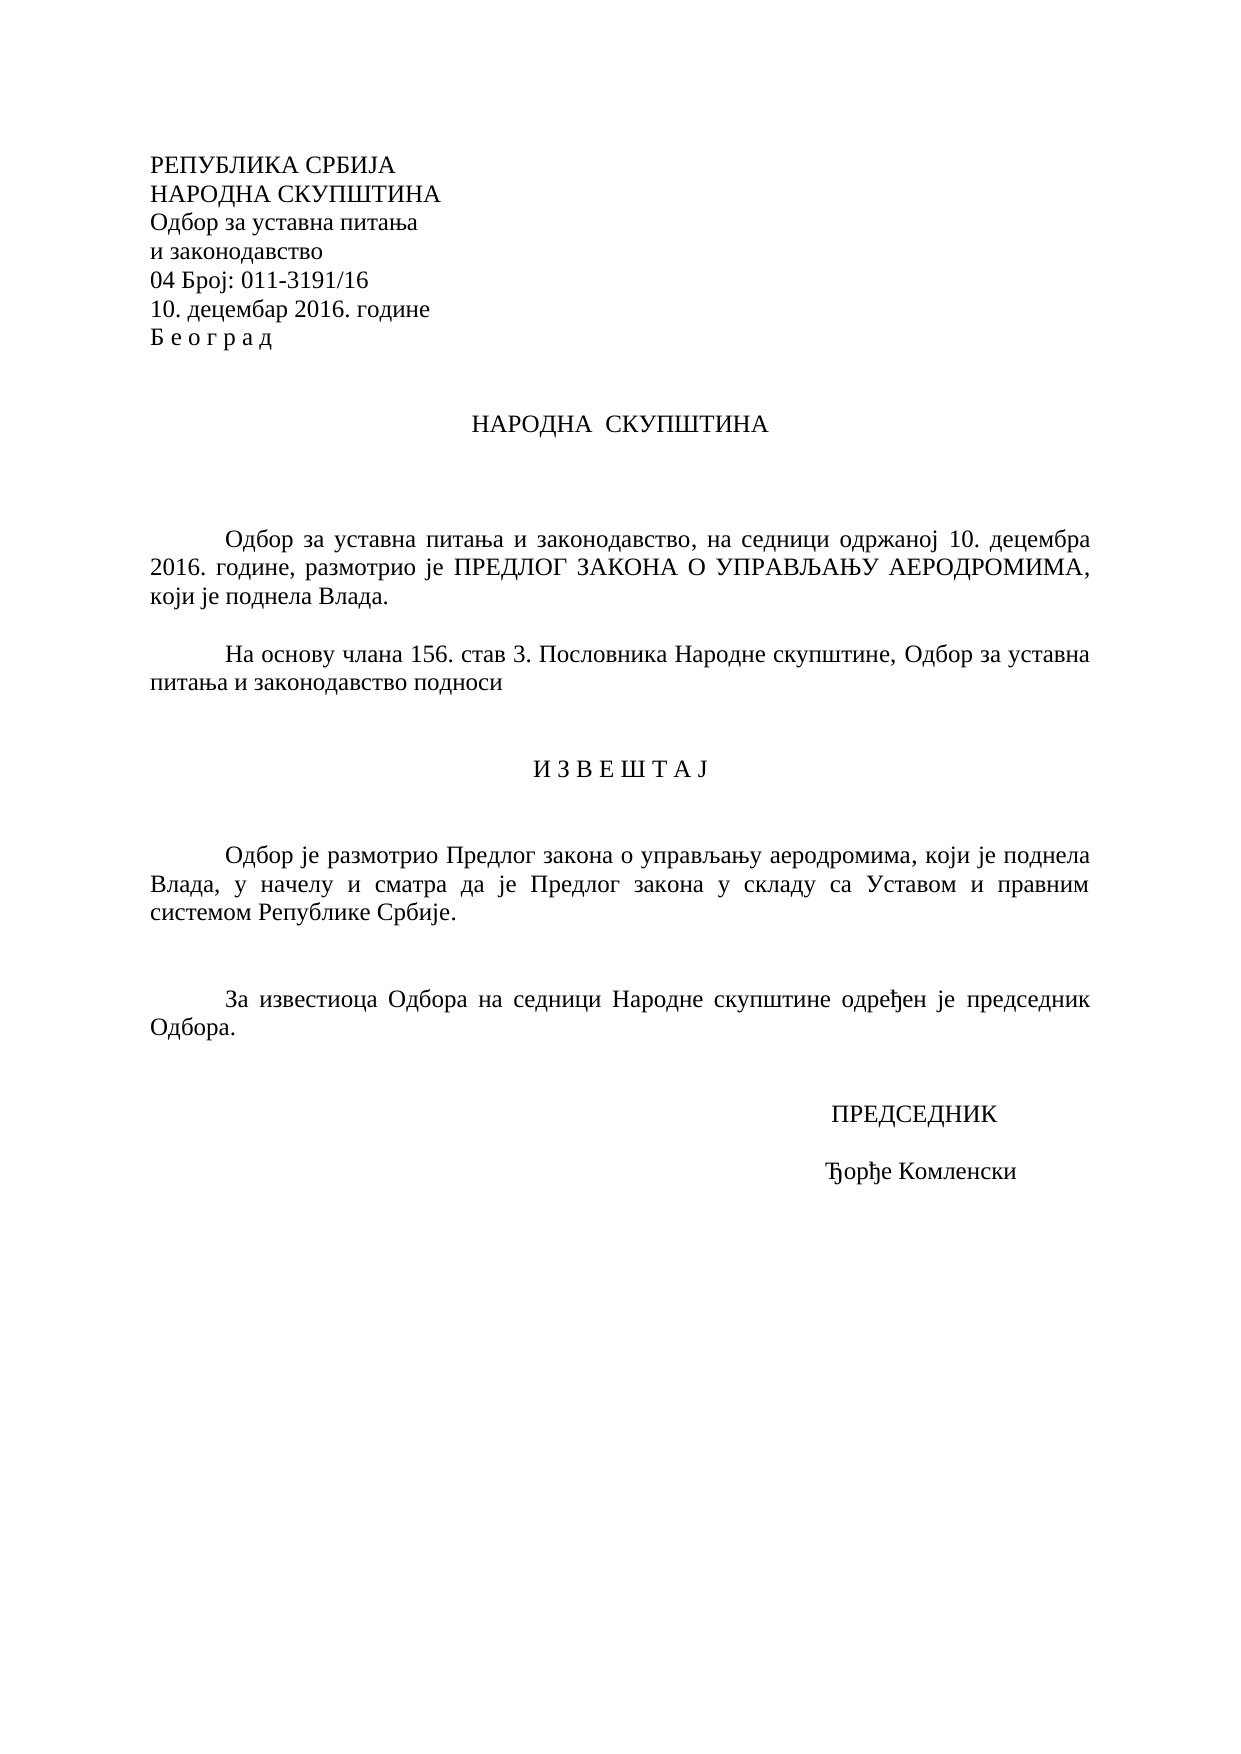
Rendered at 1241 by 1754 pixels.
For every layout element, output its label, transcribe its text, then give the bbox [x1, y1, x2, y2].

text И З В Е Ш Т А Ј [150, 754, 1090, 782]
text и законодавство [150, 236, 1090, 265]
text ПРЕДСЕДНИК [150, 1099, 1090, 1127]
text НАРОДНА СКУПШТИНА [150, 179, 1090, 207]
text Б е о г р а д [150, 322, 1090, 351]
text Ђорђе Комленски [150, 1156, 1090, 1185]
text 10. децембар 2016. године [150, 294, 1090, 322]
text За известиоца Одбора на седници Народне скупштине одређен је председник Одбора. [150, 984, 1090, 1041]
text 04 Број: 011-3191/16 [150, 265, 1090, 294]
text Одбор за уставна питања [150, 207, 1090, 236]
text На основу члана 156. став 3. Пословника Народне скупштине, Одбор за уставна питања и законодавство подноси [150, 639, 1090, 696]
text РЕПУБЛИКА СРБИЈА [150, 150, 1090, 179]
text НАРОДНА СКУПШТИНА [150, 409, 1090, 437]
text Одбор је размотрио Предлог закона о управљању аеродромима, који је поднела Влада, у начелу и сматра да је Предлог закона у складу са Уставом и правним системом Републике Србије. [150, 840, 1090, 926]
text Одбор за уставна питања и законодавство, на седници одржаној 10. децембра 2016. године, размотрио је ПРЕДЛОГ ЗАКОНА О УПРАВЉАЊУ АЕРОДРОМИМА, који је поднела Влада. [150, 524, 1090, 610]
